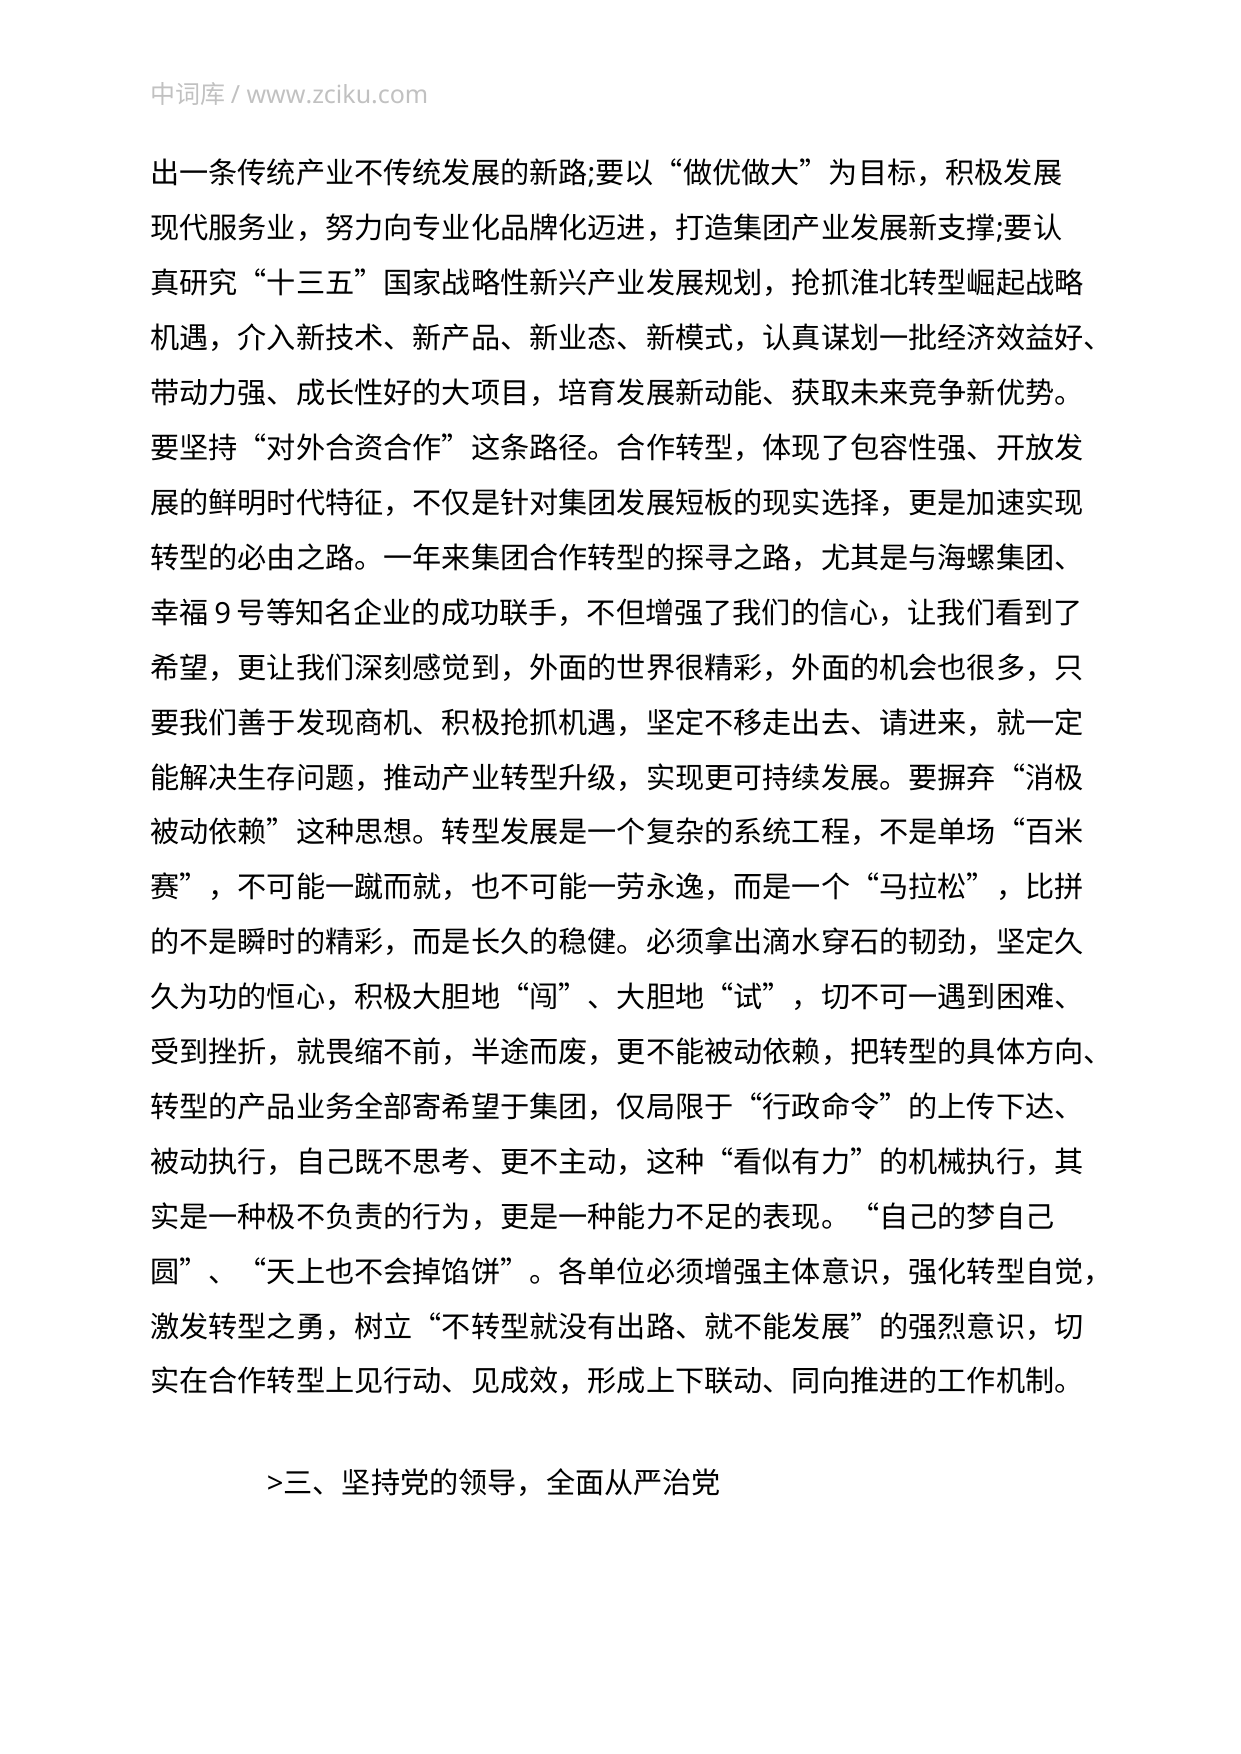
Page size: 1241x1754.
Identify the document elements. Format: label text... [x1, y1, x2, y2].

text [150, 150, 1090, 1400]
text >三、坚持党的领导，全面从严治党 [150, 1460, 1090, 1502]
